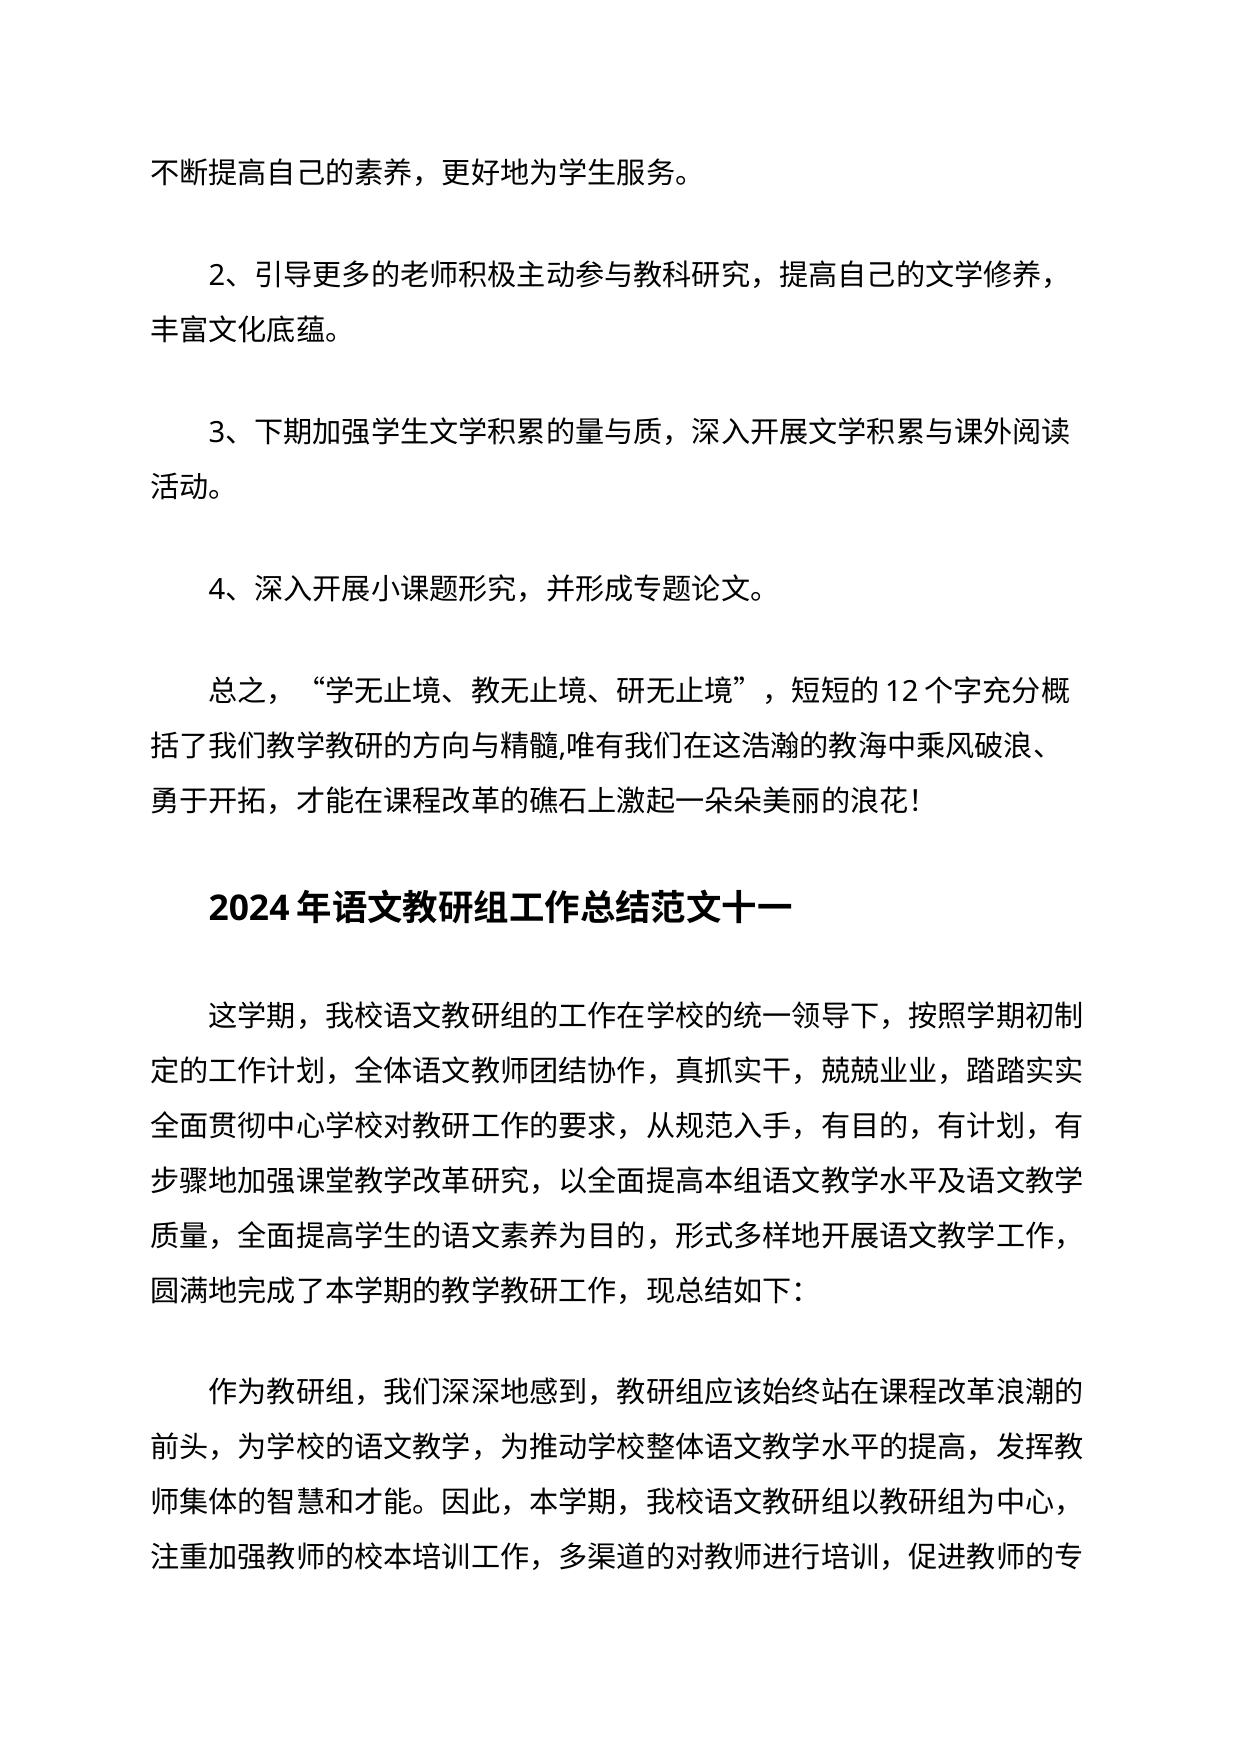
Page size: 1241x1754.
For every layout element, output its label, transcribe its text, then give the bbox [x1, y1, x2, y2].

text 3、下期加强学生文学积累的量与质，深入开展文学积累与课外阅读活动。 [150, 408, 1090, 506]
text 2、引导更多的老师积极主动参与教科研究，提高自己的文学修养，丰富文化底蕴。 [150, 252, 1090, 349]
text 4、深入开展小课题形究，并形成专题论文。 [150, 565, 1090, 608]
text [150, 150, 1090, 192]
text 总之，“学无止境、教无止境、研无止境”，短短的12个字充分概括了我们教学教研的方向与精髓,唯有我们在这浩瀚的教海中乘风破浪、勇于开拓，才能在课程改革的礁石上激起一朵朵美丽的浪花！ [150, 667, 1090, 819]
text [150, 1369, 1090, 1576]
text 2024年语文教研组工作总结范文十一 [150, 879, 1090, 930]
text 这学期，我校语文教研组的工作在学校的统一领导下，按照学期初制定的工作计划，全体语文教师团结协作，真抓实干，兢兢业业，踏踏实实全面贯彻中心学校对教研工作的要求，从规范入手，有目的，有计划，有步骤地加强课堂教学改革研究，以全面提高本组语文教学水平及语文教学质量，全面提高学生的语文素养为目的，形式多样地开展语文教学工作，圆满地完成了本学期的教学教研工作，现总结如下： [150, 993, 1090, 1309]
